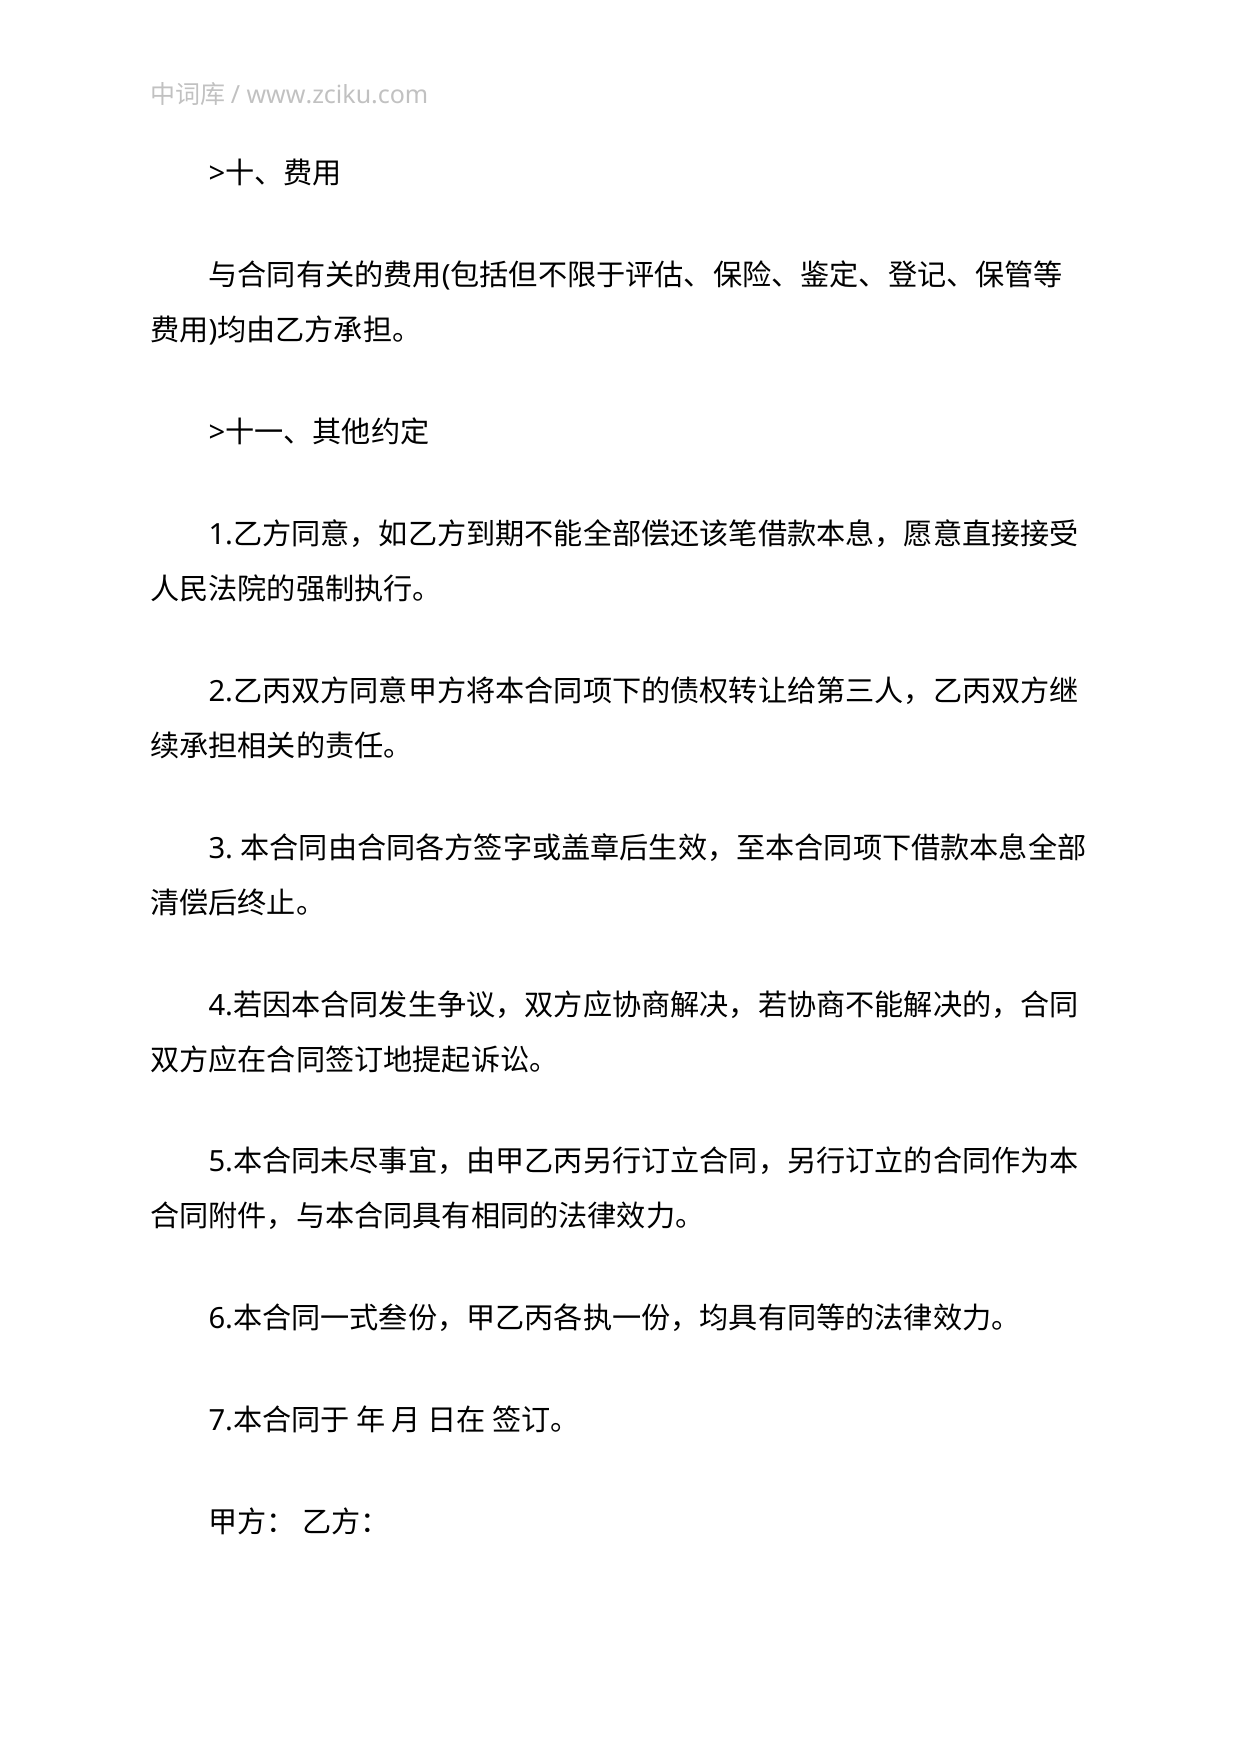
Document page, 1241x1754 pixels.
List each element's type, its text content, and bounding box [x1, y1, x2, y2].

text 1.乙方同意，如乙方到期不能全部偿还该笔借款本息，愿意直接接受人民法院的强制执行。 [150, 511, 1090, 608]
text 3. 本合同由合同各方签字或盖章后生效，至本合同项下借款本息全部清偿后终止。 [150, 824, 1090, 922]
text 6.本合同一式叁份，甲乙丙各执一份，均具有同等的法律效力。 [150, 1295, 1090, 1337]
text 与合同有关的费用(包括但不限于评估、保险、鉴定、登记、保管等费用)均由乙方承担。 [150, 252, 1090, 349]
text 甲方： 乙方： [150, 1499, 1090, 1541]
text 4.若因本合同发生争议，双方应协商解决，若协商不能解决的，合同双方应在合同签订地提起诉讼。 [150, 981, 1090, 1078]
text 7.本合同于 年 月 日在 签订。 [150, 1397, 1090, 1439]
text 2.乙丙双方同意甲方将本合同项下的债权转让给第三人，乙丙双方继续承担相关的责任。 [150, 668, 1090, 765]
text 5.本合同未尽事宜，由甲乙丙另行订立合同，另行订立的合同作为本合同附件，与本合同具有相同的法律效力。 [150, 1138, 1090, 1235]
text >十、费用 [150, 150, 1090, 192]
text >十一、其他约定 [150, 409, 1090, 451]
